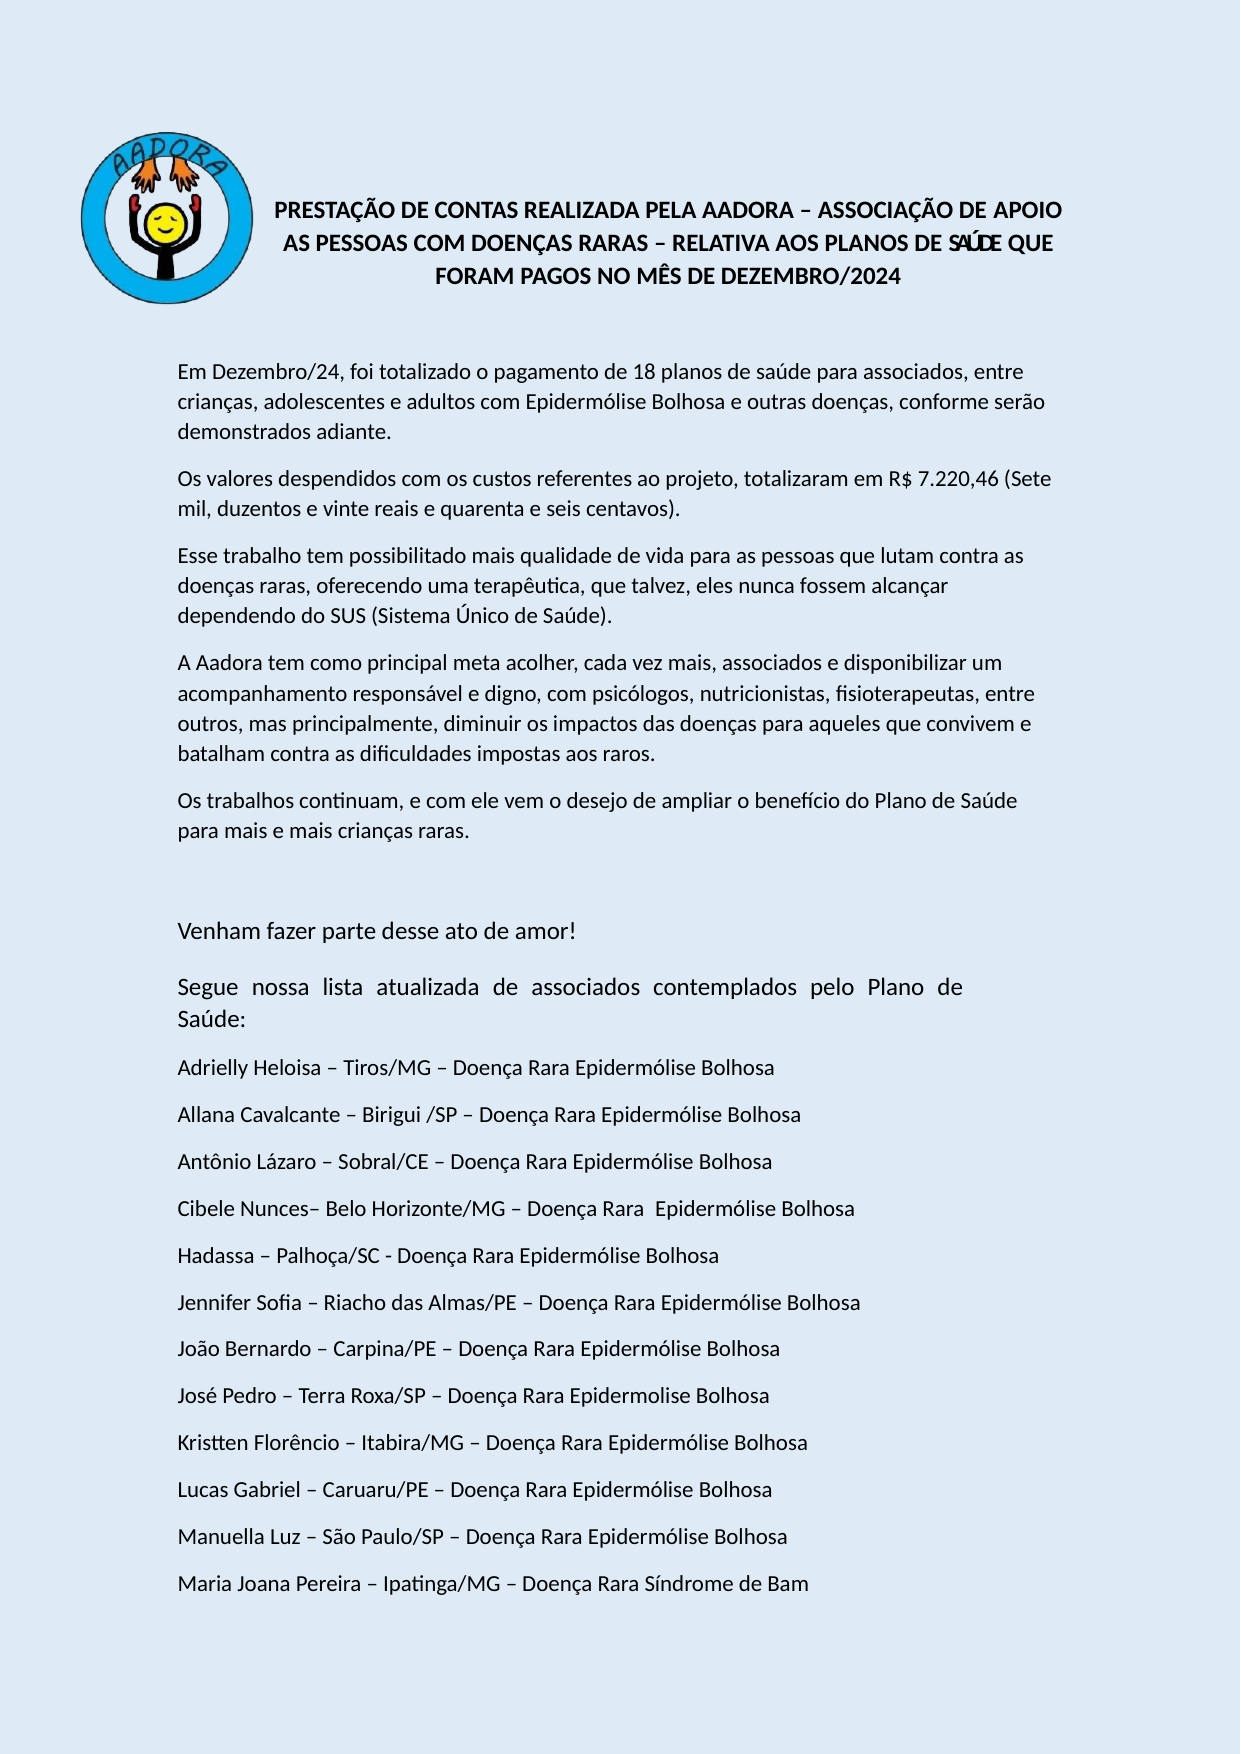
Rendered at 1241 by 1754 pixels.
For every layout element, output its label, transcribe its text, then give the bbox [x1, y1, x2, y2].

picture [75, 127, 255, 307]
text Antônio Lázaro – Sobral/CE – Doença Rara Epidermólise Bolhosa [177, 1147, 1063, 1175]
text José Pedro – Terra Roxa/SP – Doença Rara Epidermolise Bolhosa [177, 1381, 1063, 1409]
text PRESTAÇÃO DE CONTAS REALIZADA PELA AADORA – ASSOCIAÇÃO DE APOIO AS PESSOAS COM DOENÇAS RARAS – RELATIVA AOS PLANOS DE SAÚDE QUE FORAM PAGOS NO MÊS DE DEZEMBRO/2024 [255, 194, 1063, 291]
text Manuella Luz – São Paulo/SP – Doença Rara Epidermólise Bolhosa [177, 1522, 1063, 1550]
text Cibele Nunces– Belo Horizonte/MG – Doença Rara Epidermólise Bolhosa [177, 1194, 1063, 1222]
text Esse trabalho tem possibilitado mais qualidade de vida para as pessoas que lutam contra as doenças raras, oferecendo uma terapêutica, que talvez, eles nunca fossem alcançar dependendo do SUS (Sistema Único de Saúde). [177, 541, 1063, 629]
text Os trabalhos continuam, e com ele vem o desejo de ampliar o benefício do Plano de Saúde para mais e mais crianças raras. [177, 786, 1063, 844]
text A Aadora tem como principal meta acolher, cada vez mais, associados e disponibilizar um acompanhamento responsável e digno, com psicólogos, nutricionistas, fisioterapeutas, entre outros, mas principalmente, diminuir os impactos das doenças para aqueles que convivem e batalham contra as dificuldades impostas aos raros. [177, 648, 1063, 767]
text Segue nossa lista atualizada de associados contemplados pelo Plano de Saúde: [177, 971, 964, 1034]
text Kristten Florêncio – Itabira/MG – Doença Rara Epidermólise Bolhosa [177, 1428, 1063, 1456]
text Em Dezembro/24, foi totalizado o pagamento de 18 planos de saúde para associados, entre crianças, adolescentes e adultos com Epidermólise Bolhosa e outras doenças, conforme serão demonstrados adiante. [177, 357, 1063, 445]
text Lucas Gabriel – Caruaru/PE – Doença Rara Epidermólise Bolhosa [177, 1475, 1063, 1503]
text Jennifer Sofia – Riacho das Almas/PE – Doença Rara Epidermólise Bolhosa [177, 1288, 1063, 1316]
text Adrielly Heloisa – Tiros/MG – Doença Rara Epidermólise Bolhosa [177, 1053, 1063, 1081]
text Venham fazer parte desse ato de amor! [177, 916, 964, 946]
text Maria Joana Pereira – Ipatinga/MG – Doença Rara Síndrome de Bam [177, 1569, 1063, 1597]
text Hadassa – Palhoça/SC - Doença Rara Epidermólise Bolhosa [177, 1241, 1063, 1269]
text João Bernardo – Carpina/PE – Doença Rara Epidermólise Bolhosa [177, 1334, 1063, 1362]
text Os valores despendidos com os custos referentes ao projeto, totalizaram em R$ 7.220,46 (Sete mil, duzentos e vinte reais e quarenta e seis centavos). [177, 464, 1063, 522]
text Allana Cavalcante – Birigui /SP – Doença Rara Epidermólise Bolhosa [177, 1100, 1063, 1128]
